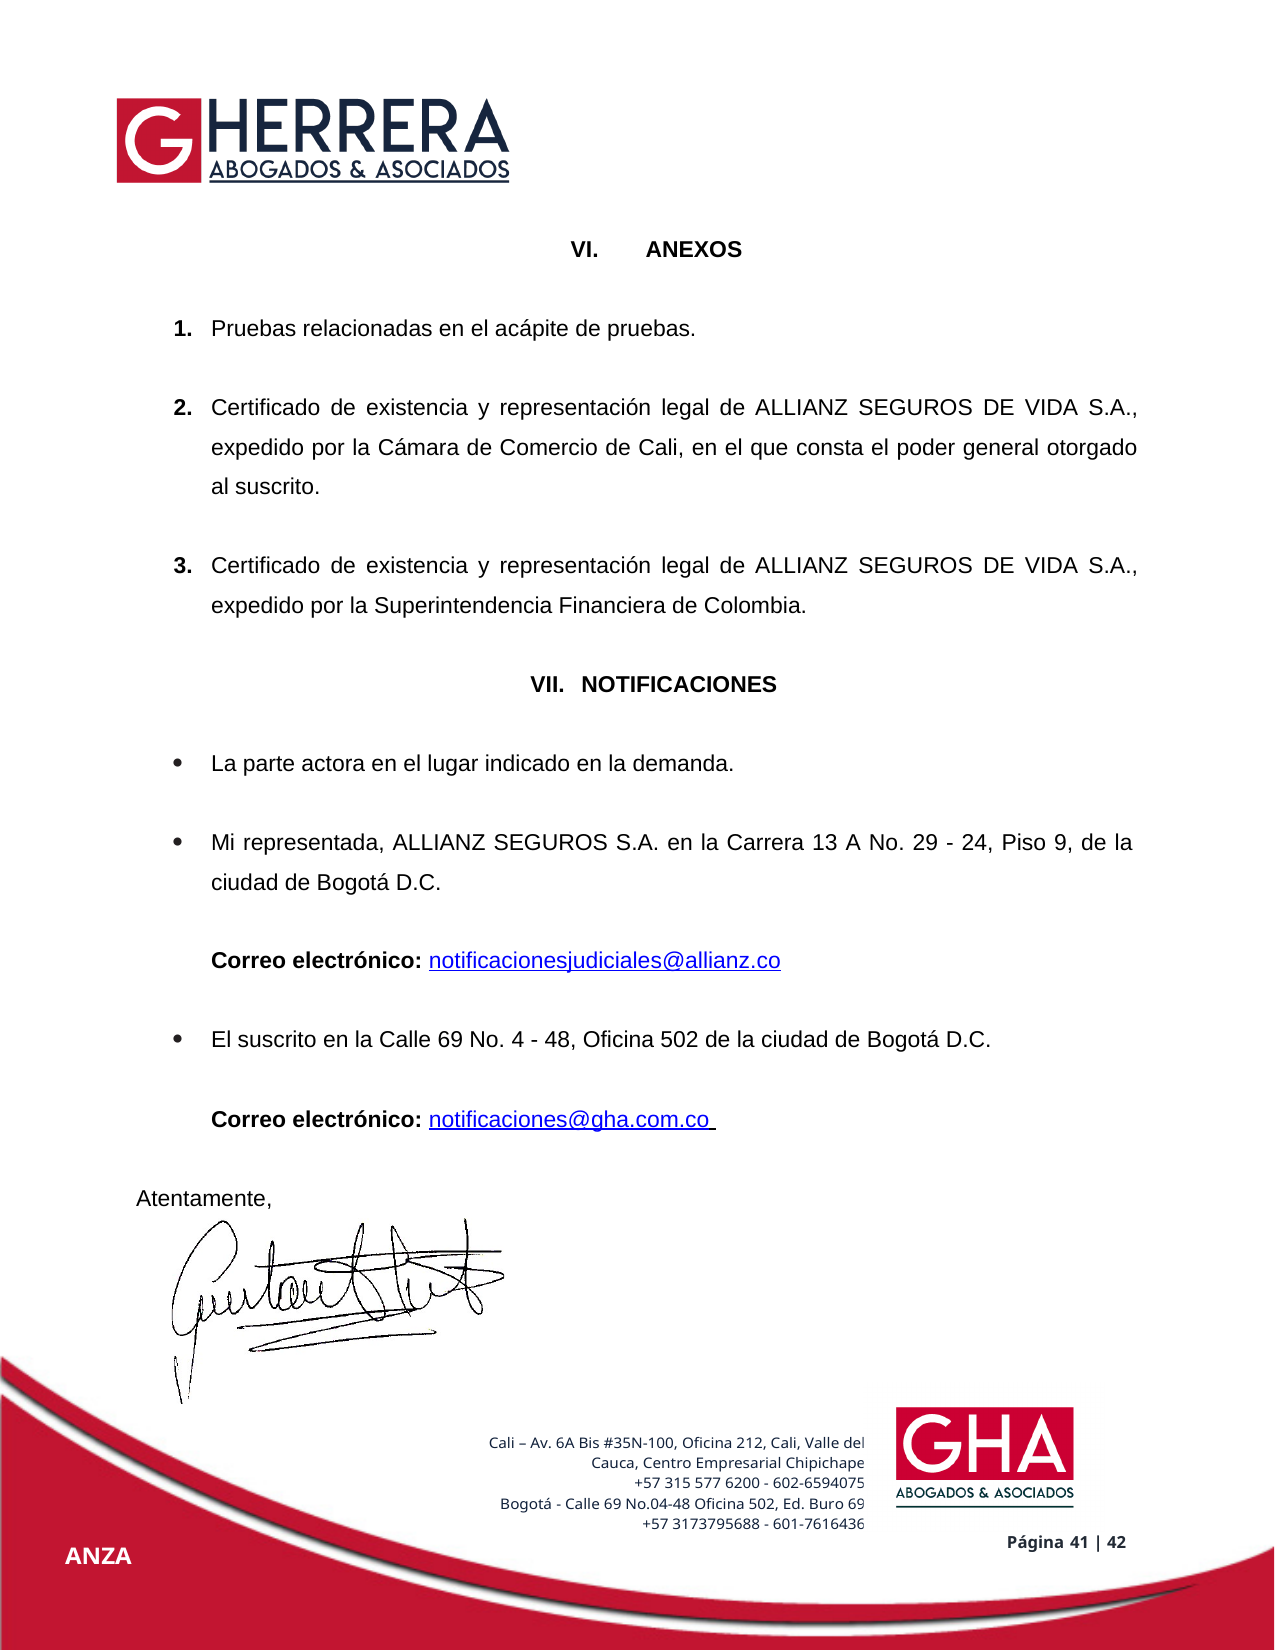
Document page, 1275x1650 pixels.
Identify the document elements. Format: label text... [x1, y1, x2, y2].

picture [96, 75, 529, 206]
list Certificado de existencia y representación legal de ALLIANZ SEGUROS DE VIDA S.A., expedido por la Superintendencia Financiera de Colombia. [173, 552, 1139, 618]
text Atentamente, [136, 1184, 1059, 1211]
list ANEXOS [173, 236, 1139, 263]
list NOTIFICACIONES [173, 671, 1134, 697]
list Mi representada, ALLIANZ SEGUROS S.A. en la Carrera 13 A No. 29 - 24, Piso 9, de la ciudad de Bogotá D.C. [173, 829, 1134, 895]
list Correo electrónico: notificacionesjudiciales@allianz.co [211, 947, 1134, 974]
list La parte actora en el lugar indicado en la demanda. [173, 749, 1134, 776]
list Pruebas relacionadas en el acápite de pruebas. [173, 315, 1139, 342]
list Certificado de existencia y representación legal de ALLIANZ SEGUROS DE VIDA S.A., expedido por la Cámara de Comercio de Cali, en el que consta el poder general otorgado al suscrito. [173, 394, 1139, 499]
picture [0, 1218, 1275, 1650]
list El suscrito en la Calle 69 No. 4 - 48, Oficina 502 de la ciudad de Bogotá D.C. [173, 1026, 1134, 1053]
list Correo electrónico: notificaciones@gha.com.co [211, 1106, 1134, 1132]
